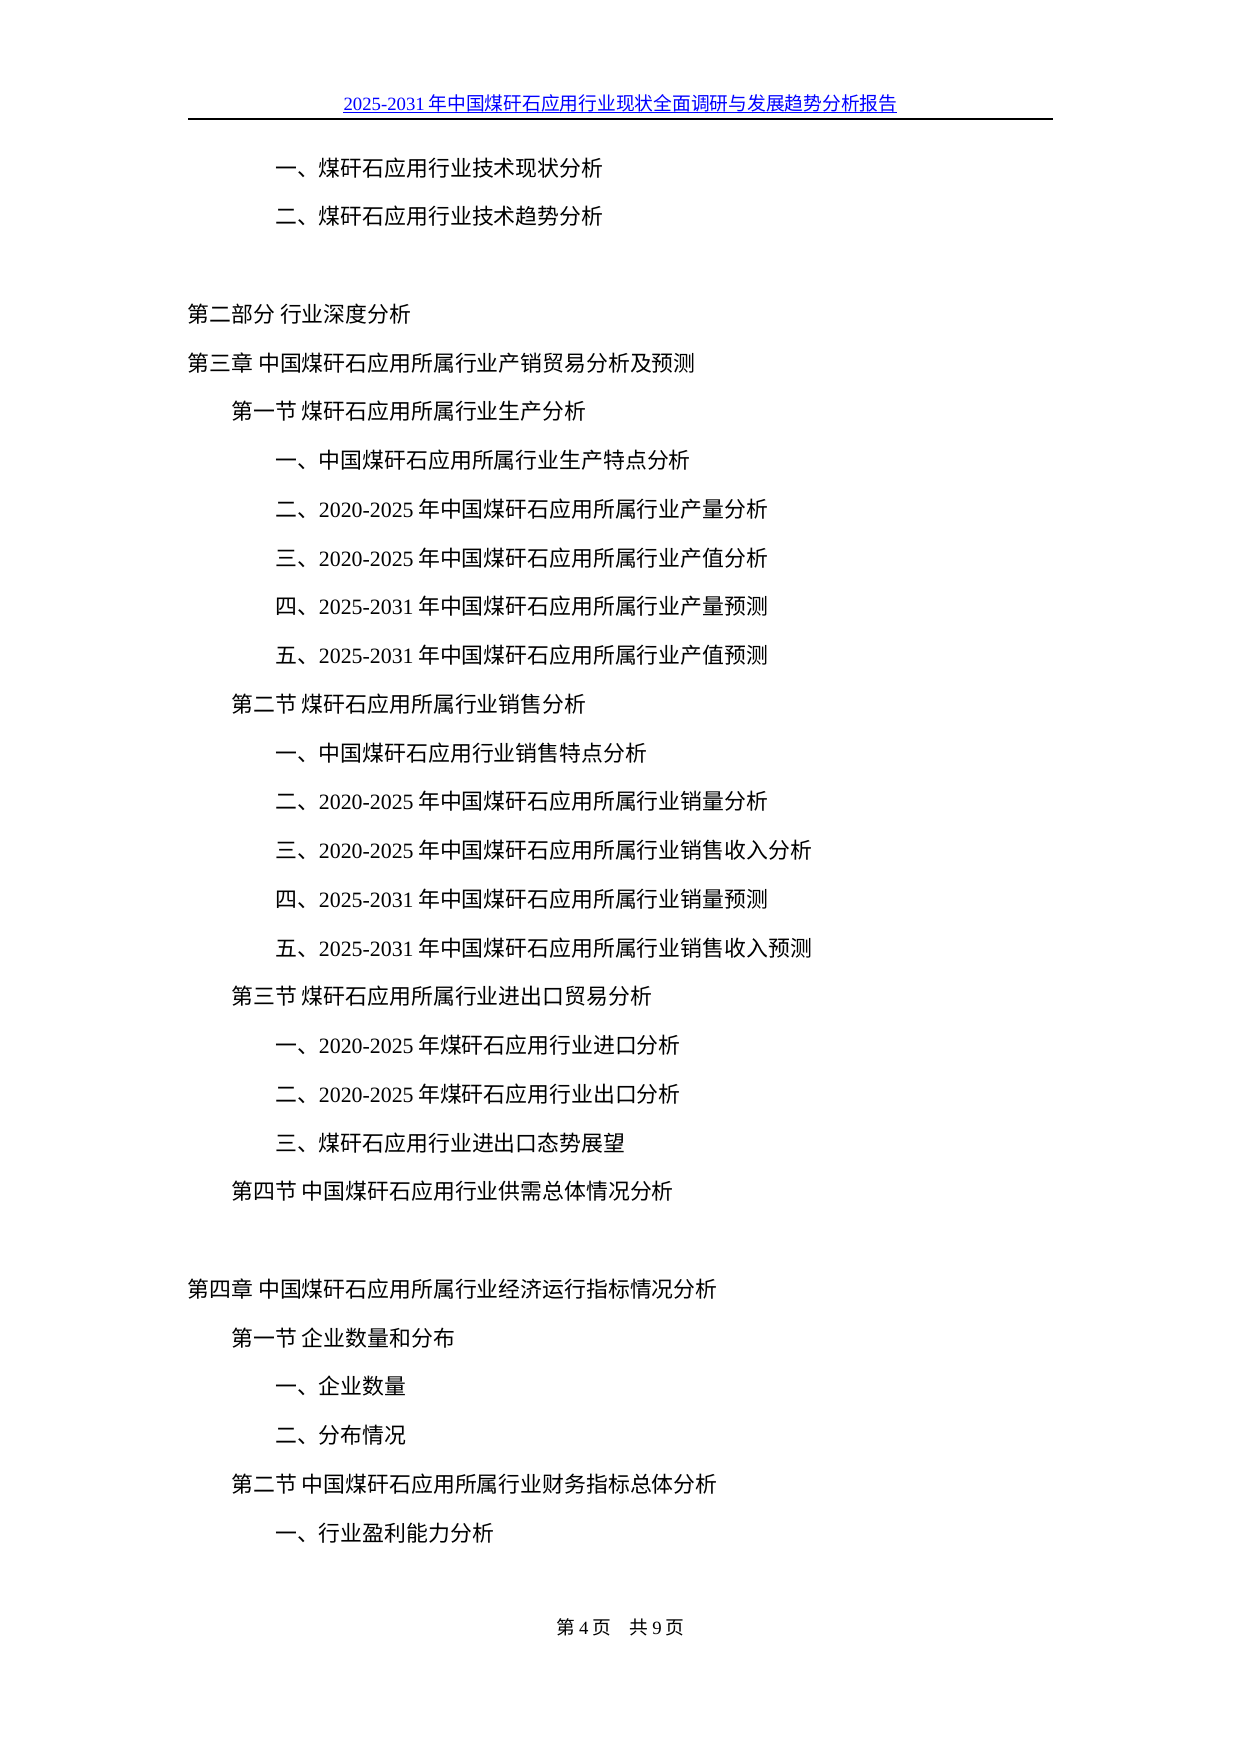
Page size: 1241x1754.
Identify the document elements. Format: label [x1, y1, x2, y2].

text [187, 150, 1053, 1548]
